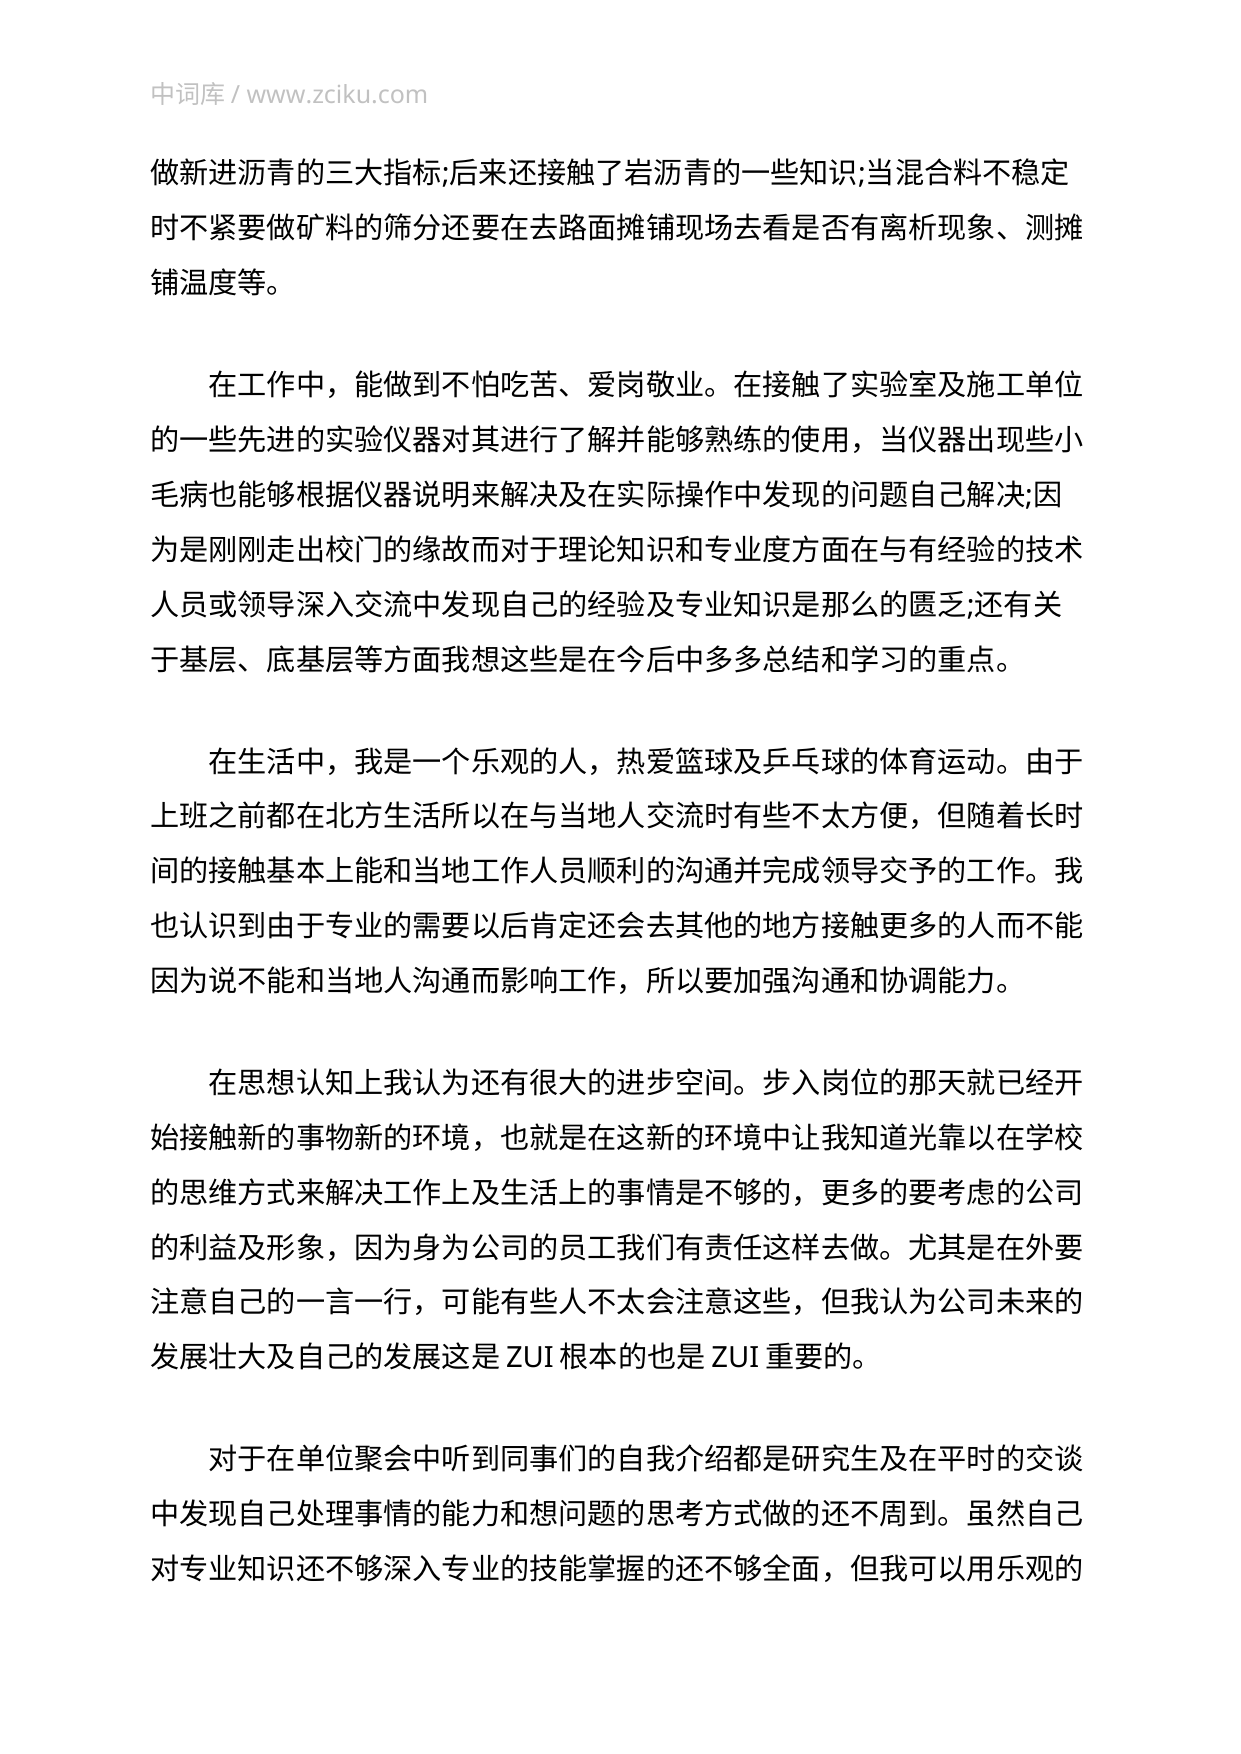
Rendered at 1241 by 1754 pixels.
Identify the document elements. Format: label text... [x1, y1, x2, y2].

text 在生活中，我是一个乐观的人，热爱篮球及乒乓球的体育运动。由于上班之前都在北方生活所以在与当地人交流时有些不太方便，但随着长时间的接触基本上能和当地工作人员顺利的沟通并完成领导交予的工作。我也认识到由于专业的需要以后肯定还会去其他的地方接触更多的人而不能因为说不能和当地人沟通而影响工作，所以要加强沟通和协调能力。 [150, 738, 1090, 1000]
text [150, 1436, 1090, 1588]
text 在思想认知上我认为还有很大的进步空间。步入岗位的那天就已经开始接触新的事物新的环境，也就是在这新的环境中让我知道光靠以在学校的思维方式来解决工作上及生活上的事情是不够的，更多的要考虑的公司的利益及形象，因为身为公司的员工我们有责任这样去做。尤其是在外要注意自己的一言一行，可能有些人不太会注意这些，但我认为公司未来的发展壮大及自己的发展这是ZUI根本的也是ZUI重要的。 [150, 1059, 1090, 1376]
text 在工作中，能做到不怕吃苦、爱岗敬业。在接触了实验室及施工单位的一些先进的实验仪器对其进行了解并能够熟练的使用，当仪器出现些小毛病也能够根据仪器说明来解决及在实际操作中发现的问题自己解决;因为是刚刚走出校门的缘故而对于理论知识和专业度方面在与有经验的技术人员或领导深入交流中发现自己的经验及专业知识是那么的匮乏;还有关于基层、底基层等方面我想这些是在今后中多多总结和学习的重点。 [150, 362, 1090, 679]
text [150, 150, 1090, 302]
